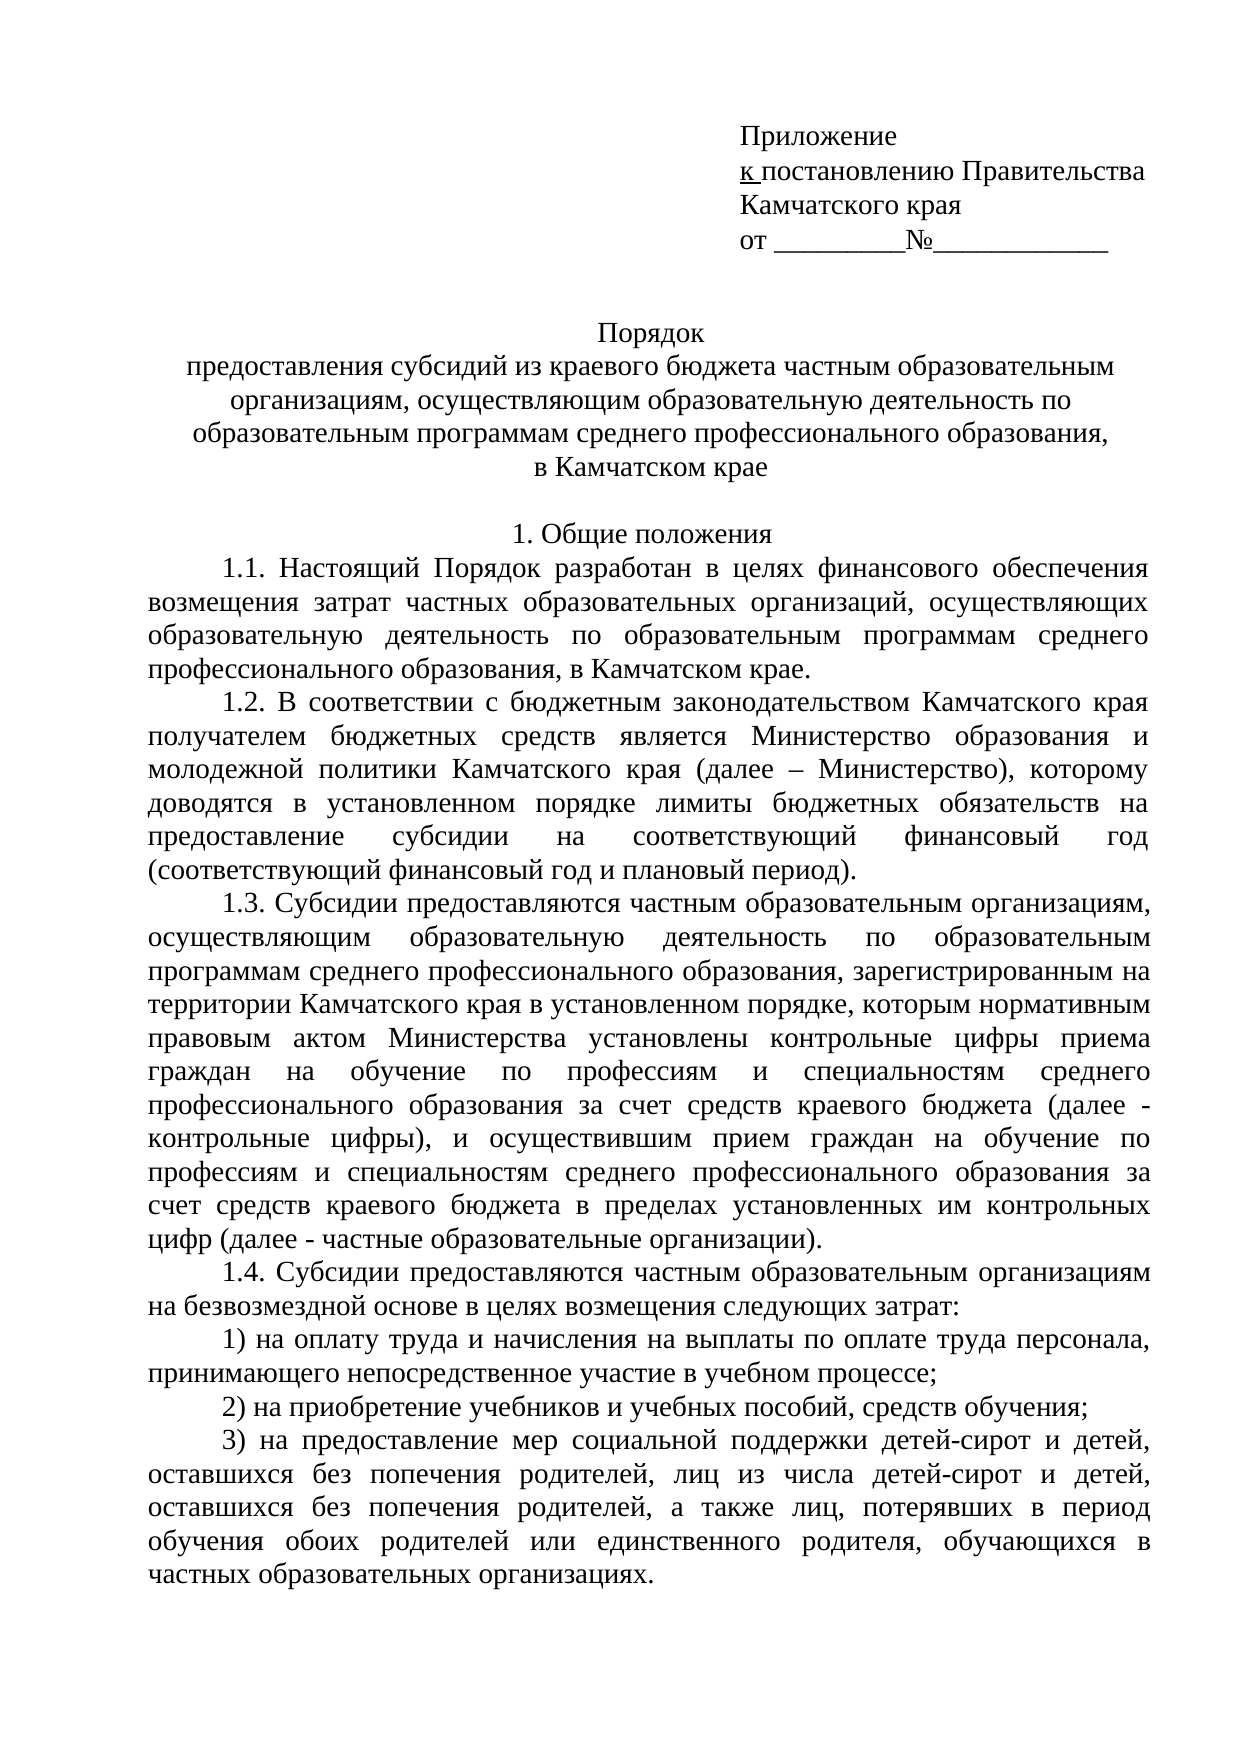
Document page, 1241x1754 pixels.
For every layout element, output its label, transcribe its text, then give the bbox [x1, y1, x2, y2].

text к постановлению Правительства Камчатского края [739, 153, 1149, 222]
text в Камчатском крае [150, 449, 1152, 483]
text 1.2. В соответствии с бюджетным законодательством Камчатского края получателем бюджетных средств является Министерство образования и молодежной политики Камчатского края (далее – Министерство), которому доводятся в установленном порядке лимиты бюджетных обязательств на предоставление субсидии на соответствующий финансовый год (соответствующий финансовый год и плановый период). [148, 684, 1149, 886]
text 1.1. Настоящий Порядок разработан в целях финансового обеспечения возмещения затрат частных образовательных организаций, осуществляющих образовательную деятельность по образовательным программам среднего профессионального образования, в Камчатском крае. [148, 550, 1149, 684]
text 1.4. Субсидии предоставляются частным образовательным организациям на безвозмездной основе в целях возмещения следующих затрат: [148, 1254, 1152, 1322]
text 2) на приобретение учебников и учебных пособий, средств обучения; [148, 1389, 1152, 1422]
text 3) на предоставление мер социальной поддержки детей-сирот и детей, оставшихся без попечения родителей, лиц из числа детей-сирот и детей, оставшихся без попечения родителей, а также лиц, потерявших в период обучения обоих родителей или единственного родителя, обучающихся в частных образовательных организациях. [148, 1422, 1152, 1590]
text предоставления субсидий из краевого бюджета частным образовательным организациям, осуществляющим образовательную деятельность по образовательным программам среднего профессионального образования, [150, 349, 1152, 449]
text Порядок [150, 315, 1152, 349]
text 1.3. Субсидии предоставляются частным образовательным организациям, осуществляющим образовательную деятельность по образовательным программам среднего профессионального образования, зарегистрированным на территории Камчатского края в установленном порядке, которым нормативным правовым актом Министерства установлены контрольные цифры приема граждан на обучение по профессиям и специальностям среднего профессионального образования за счет средств краевого бюджета (далее - контрольные цифры), и осуществившим прием граждан на обучение по профессиям и специальностям среднего профессионального образования за счет средств краевого бюджета в пределах установленных им контрольных цифр (далее - частные образовательные организации). [148, 886, 1152, 1254]
text Приложение [739, 118, 1149, 153]
text от _________№____________ [739, 222, 1152, 256]
text 1) на оплату труда и начисления на выплаты по оплате труда персонала, принимающего непосредственное участие в учебном процессе; [148, 1322, 1152, 1389]
list Общие положения [132, 517, 1152, 550]
